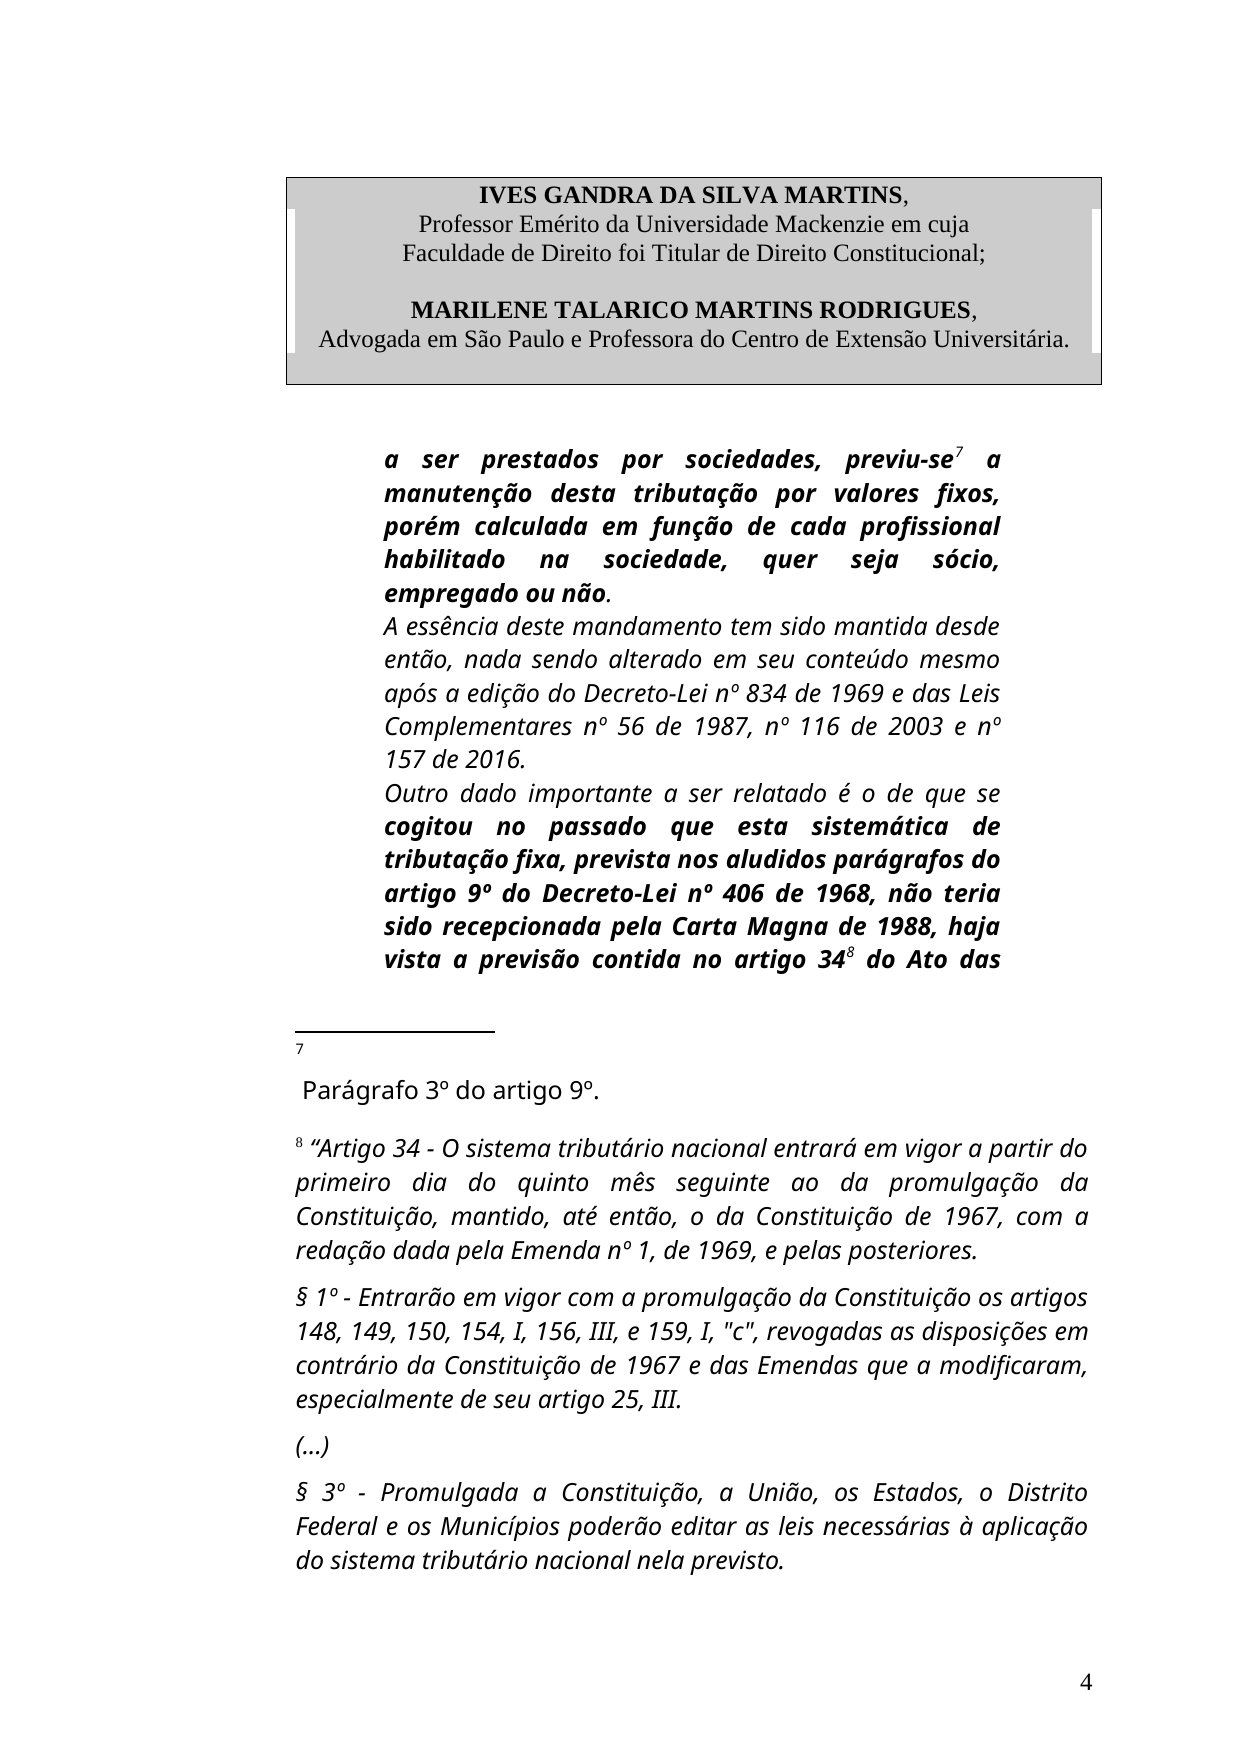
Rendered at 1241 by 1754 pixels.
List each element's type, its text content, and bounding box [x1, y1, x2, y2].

text Outro dado importante a ser relatado é o de que se cogitou no passado que esta sistemática de tributação fixa, prevista nos aludidos parágrafos do artigo 9º do Decreto-Lei nº 406 de 1968, não teria sido recepcionada pela Carta Magna de 1988, haja vista a previsão contida no artigo 34 do Ato das Disposições Constitucionais Transitórias - ADCT-CF/88. [384, 776, 1004, 976]
text De fato, desde a primeira normatização do ISSQN promovida pelo Decreto-Lei nº 406 de 1968, o legislador estabeleceu que os serviços prestados em caráter exclusivamente pessoal, como sói acontecer com os profissionais da advocacia, seriam tributados “por meio de alíquotas fixas ou variáveis, em função da natureza do serviço”. E, mesmo na hipótese de estes mesmos serviços virem a ser prestados por sociedades, previu-se a manutenção desta tributação por valores fixos, porém calculada em função de cada profissional habilitado na sociedade, quer seja sócio, empregado ou não. [384, 442, 1004, 609]
text A essência deste mandamento tem sido mantida desde então, nada sendo alterado em seu conteúdo mesmo após a edição do Decreto-Lei nº 834 de 1969 e das Leis Complementares nº 56 de 1987, nº 116 de 2003 e nº 157 de 2016. [384, 609, 1004, 776]
